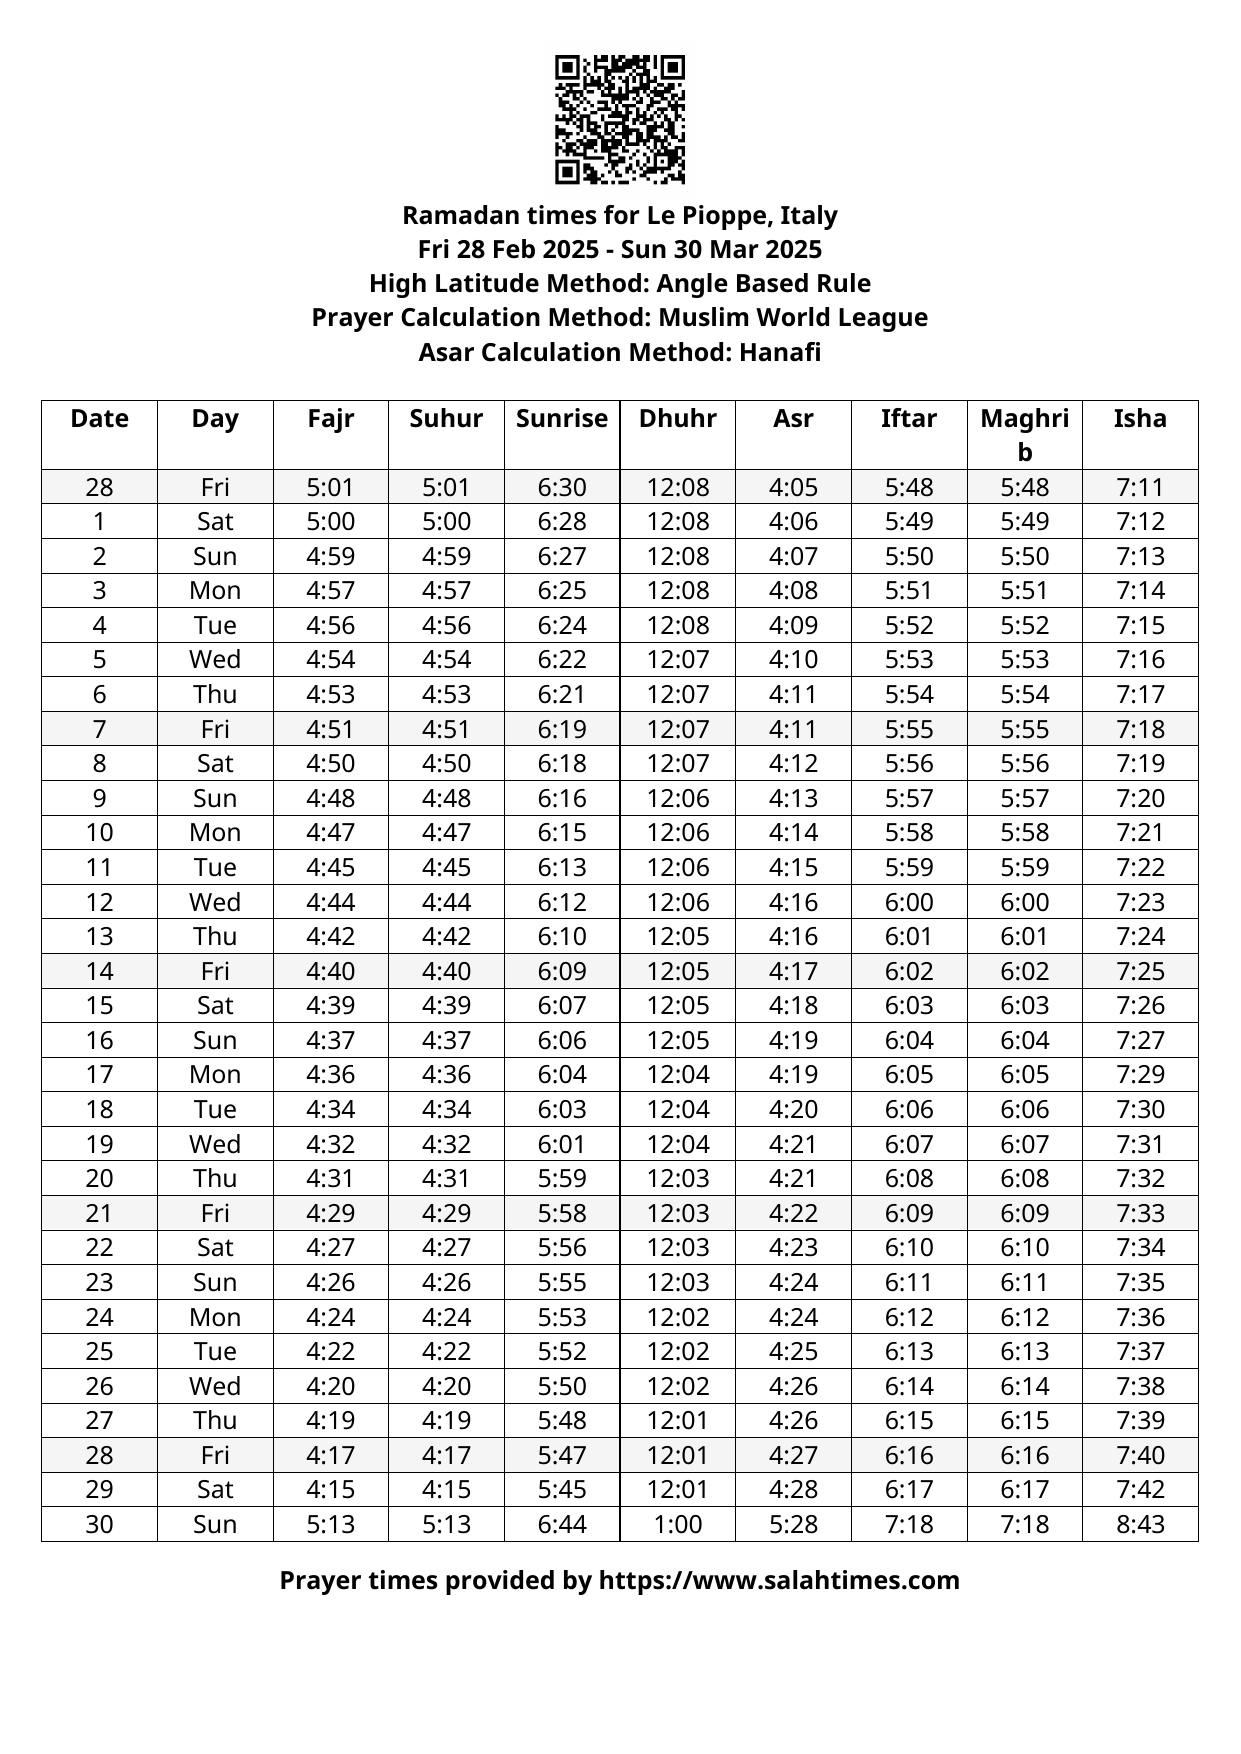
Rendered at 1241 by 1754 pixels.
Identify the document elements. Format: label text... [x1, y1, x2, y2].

table_cell 5:53 [852, 643, 967, 676]
table_cell 6:14 [852, 1369, 967, 1402]
table_cell Sun [158, 1023, 273, 1057]
table_cell 6:06 [852, 1092, 967, 1126]
table_cell 5:58 [968, 816, 1082, 849]
table_cell 6:13 [505, 850, 619, 884]
table_cell 2 [42, 539, 157, 572]
table_cell 5:13 [389, 1507, 504, 1541]
table_cell 6:06 [968, 1092, 1082, 1126]
table_cell 12:03 [621, 1196, 735, 1229]
table_cell 18 [42, 1092, 157, 1126]
table_cell 4:18 [736, 989, 851, 1022]
table_cell 5:56 [505, 1231, 619, 1264]
table_cell 5:57 [852, 781, 967, 814]
table_cell Sat [158, 1473, 273, 1506]
table_cell 5 [42, 643, 157, 676]
table_cell 12:06 [621, 781, 735, 814]
table_cell 4:37 [274, 1023, 388, 1057]
table_cell 4:59 [389, 539, 504, 572]
table_cell 6:18 [505, 746, 619, 780]
table_cell 19 [42, 1127, 157, 1160]
table_cell Tue [158, 850, 273, 884]
table_cell 28 [42, 1438, 157, 1472]
table_cell 4:08 [736, 574, 851, 607]
table_cell 6:21 [505, 677, 619, 711]
table_cell 6:24 [505, 608, 619, 642]
table_cell 12:07 [621, 746, 735, 780]
table_cell 6:07 [968, 1127, 1082, 1160]
table_cell 5:59 [968, 850, 1082, 884]
table_cell 4:32 [274, 1127, 388, 1160]
table_cell 6:11 [968, 1265, 1082, 1299]
table_cell 12:02 [621, 1300, 735, 1333]
table_cell Sun [158, 539, 273, 572]
table_cell 24 [42, 1300, 157, 1333]
table_cell 9 [42, 781, 157, 814]
table_header Date [42, 401, 157, 469]
table_cell 7:24 [1083, 919, 1198, 953]
table_cell 5:59 [505, 1161, 619, 1195]
table_cell 12:07 [621, 712, 735, 745]
table_cell 6:16 [968, 1438, 1082, 1472]
table_cell 21 [42, 1196, 157, 1229]
table_cell Mon [158, 574, 273, 607]
table_cell 6:12 [505, 885, 619, 918]
table_cell 5:50 [505, 1369, 619, 1402]
table_cell 25 [42, 1334, 157, 1368]
table_cell 12:08 [621, 504, 735, 538]
text High Latitude Method: Angle Based Rule [42, 266, 1198, 300]
table_cell 4:19 [736, 1058, 851, 1091]
table_cell Wed [158, 643, 273, 676]
table_cell 4:24 [736, 1265, 851, 1299]
table_cell 6:13 [852, 1334, 967, 1368]
table_cell 7:18 [1083, 712, 1198, 745]
table_cell 5:51 [852, 574, 967, 607]
table_cell 6:00 [968, 885, 1082, 918]
table_cell 5:56 [852, 746, 967, 780]
table_cell 4:40 [389, 954, 504, 987]
table_cell 22 [42, 1231, 157, 1264]
table_cell 5:52 [505, 1334, 619, 1368]
table_cell 4:45 [389, 850, 504, 884]
table_cell 5:48 [505, 1404, 619, 1437]
table_cell 12:06 [621, 850, 735, 884]
table_cell Fri [158, 954, 273, 987]
table_cell 4:12 [736, 746, 851, 780]
table_cell 4:15 [389, 1473, 504, 1506]
table_cell 6:15 [505, 816, 619, 849]
table_cell Fri [158, 1196, 273, 1229]
table_cell 6:03 [505, 1092, 619, 1126]
table_cell 7:18 [852, 1507, 967, 1541]
table_cell 4:56 [274, 608, 388, 642]
table_cell 6:10 [968, 1231, 1082, 1264]
table_cell 4:42 [389, 919, 504, 953]
table_cell 6:02 [968, 954, 1082, 987]
table_cell 15 [42, 989, 157, 1022]
table_cell 5:49 [852, 504, 967, 538]
table_cell 4:27 [736, 1438, 851, 1472]
table_cell 6:06 [505, 1023, 619, 1057]
table_cell 4:13 [736, 781, 851, 814]
table_header Isha [1083, 401, 1198, 469]
table_cell 4:57 [274, 574, 388, 607]
table_cell 23 [42, 1265, 157, 1299]
table_cell 6:12 [852, 1300, 967, 1333]
table_cell 4:22 [389, 1334, 504, 1368]
table_cell 4:37 [389, 1023, 504, 1057]
picture [542, 41, 699, 198]
table_header Fajr [274, 401, 388, 469]
table_cell 6:09 [852, 1196, 967, 1229]
table_cell 5:13 [274, 1507, 388, 1541]
table_cell 5:00 [389, 504, 504, 538]
table_cell 4:32 [389, 1127, 504, 1160]
table_cell 6:17 [852, 1473, 967, 1506]
table_cell Fri [158, 1438, 273, 1472]
table_cell Wed [158, 885, 273, 918]
table_cell 7:16 [1083, 643, 1198, 676]
table_cell 7:22 [1083, 850, 1198, 884]
table_cell 7:32 [1083, 1161, 1198, 1195]
table_header Suhur [389, 401, 504, 469]
table_cell 4:05 [736, 470, 851, 503]
table_cell 4:59 [274, 539, 388, 572]
table_cell 7:40 [1083, 1438, 1198, 1472]
table_cell 5:53 [505, 1300, 619, 1333]
table_cell 20 [42, 1161, 157, 1195]
table_cell 5:51 [968, 574, 1082, 607]
table_cell 7:21 [1083, 816, 1198, 849]
table_cell 4:24 [274, 1300, 388, 1333]
table_cell 7:38 [1083, 1369, 1198, 1402]
table_cell 1:00 [621, 1507, 735, 1541]
table_cell 14 [42, 954, 157, 987]
table_cell 4:45 [274, 850, 388, 884]
table_cell 6:02 [852, 954, 967, 987]
table_cell 4:29 [389, 1196, 504, 1229]
table_cell 4:19 [736, 1023, 851, 1057]
table_cell 12:03 [621, 1265, 735, 1299]
table_cell 4:34 [389, 1092, 504, 1126]
table_cell 4:51 [274, 712, 388, 745]
table_cell 12:04 [621, 1058, 735, 1091]
table_cell 5:53 [968, 643, 1082, 676]
table_cell 6:01 [852, 919, 967, 953]
table_cell 10 [42, 816, 157, 849]
table_cell 5:49 [968, 504, 1082, 538]
table_cell Tue [158, 608, 273, 642]
table_cell 4:15 [274, 1473, 388, 1506]
table_cell 7:13 [1083, 539, 1198, 572]
table_cell Sun [158, 1507, 273, 1541]
table_cell 6 [42, 677, 157, 711]
table_cell 12:08 [621, 470, 735, 503]
table_cell 7:25 [1083, 954, 1198, 987]
table_cell 6:09 [968, 1196, 1082, 1229]
table_cell 6:04 [505, 1058, 619, 1091]
table_cell 4:50 [389, 746, 504, 780]
table_cell 4:25 [736, 1334, 851, 1368]
table_cell 6:03 [852, 989, 967, 1022]
table_cell 12:07 [621, 643, 735, 676]
table_cell 6:12 [968, 1300, 1082, 1333]
table_cell 6:05 [852, 1058, 967, 1091]
table_cell 7:12 [1083, 504, 1198, 538]
table_cell 5:55 [505, 1265, 619, 1299]
table_cell 4:39 [389, 989, 504, 1022]
table_cell 4:50 [274, 746, 388, 780]
table_cell 7:27 [1083, 1023, 1198, 1057]
table_cell 12:06 [621, 816, 735, 849]
table_header Sunrise [505, 401, 619, 469]
table_cell 4:22 [274, 1334, 388, 1368]
table_cell Sat [158, 989, 273, 1022]
table_cell 5:28 [736, 1507, 851, 1541]
table_cell 16 [42, 1023, 157, 1057]
table_cell 7:36 [1083, 1300, 1198, 1333]
table_cell 4:53 [274, 677, 388, 711]
table_cell 5:52 [852, 608, 967, 642]
table_cell 4:11 [736, 712, 851, 745]
table_cell 4:16 [736, 919, 851, 953]
table_cell 4:11 [736, 677, 851, 711]
table_cell 4:19 [389, 1404, 504, 1437]
table_cell 17 [42, 1058, 157, 1091]
table_header Day [158, 401, 273, 469]
table_cell 7 [42, 712, 157, 745]
table_cell 4:44 [274, 885, 388, 918]
table_cell 12:04 [621, 1127, 735, 1160]
table_cell 6:10 [505, 919, 619, 953]
table_cell 29 [42, 1473, 157, 1506]
table_cell 7:39 [1083, 1404, 1198, 1437]
table_cell 7:33 [1083, 1196, 1198, 1229]
table_cell 4:47 [274, 816, 388, 849]
table_header Maghrib [968, 401, 1082, 469]
table_cell 7:19 [1083, 746, 1198, 780]
table_cell 30 [42, 1507, 157, 1541]
table_cell 4:17 [389, 1438, 504, 1472]
table_cell 6:07 [852, 1127, 967, 1160]
table_cell 6:05 [968, 1058, 1082, 1091]
table_cell 5:56 [968, 746, 1082, 780]
table_cell 5:59 [852, 850, 967, 884]
table_cell 6:16 [852, 1438, 967, 1472]
table_cell 7:31 [1083, 1127, 1198, 1160]
table_cell 28 [42, 470, 157, 503]
table_header Dhuhr [621, 401, 735, 469]
table_cell 4:36 [274, 1058, 388, 1091]
table_cell 4:36 [389, 1058, 504, 1091]
table_cell 4:42 [274, 919, 388, 953]
table_cell 4:07 [736, 539, 851, 572]
table_cell 7:30 [1083, 1092, 1198, 1126]
table_cell 4:15 [736, 850, 851, 884]
table_cell 4:44 [389, 885, 504, 918]
table_cell 6:13 [968, 1334, 1082, 1368]
table_cell 5:58 [505, 1196, 619, 1229]
table_cell 6:08 [968, 1161, 1082, 1195]
table_cell 5:48 [852, 470, 967, 503]
table_cell 12:02 [621, 1369, 735, 1402]
table_cell 6:15 [968, 1404, 1082, 1437]
table_cell 7:42 [1083, 1473, 1198, 1506]
table_cell 4:48 [274, 781, 388, 814]
table_cell Tue [158, 1092, 273, 1126]
table_cell 6:17 [968, 1473, 1082, 1506]
table_cell 12:01 [621, 1404, 735, 1437]
table_cell 5:47 [505, 1438, 619, 1472]
table_cell 4:14 [736, 816, 851, 849]
table_cell Thu [158, 1161, 273, 1195]
text Ramadan times for Le Pioppe, Italy [42, 198, 1198, 232]
table_cell 4:40 [274, 954, 388, 987]
table_cell 7:23 [1083, 885, 1198, 918]
table_cell 4:54 [389, 643, 504, 676]
table_cell 4:24 [389, 1300, 504, 1333]
table_cell 6:04 [852, 1023, 967, 1057]
table_cell 4:19 [274, 1404, 388, 1437]
table_cell Sun [158, 781, 273, 814]
table_cell 5:01 [389, 470, 504, 503]
table_cell 4:26 [389, 1265, 504, 1299]
text Prayer Calculation Method: Muslim World League [42, 300, 1198, 334]
table_cell 4:17 [736, 954, 851, 987]
table_cell 4:31 [389, 1161, 504, 1195]
table_cell 6:28 [505, 504, 619, 538]
table_cell 4:22 [736, 1196, 851, 1229]
table_cell 6:15 [852, 1404, 967, 1437]
table_cell 27 [42, 1404, 157, 1437]
table_cell 12:05 [621, 919, 735, 953]
table_cell 12:07 [621, 677, 735, 711]
table_cell 13 [42, 919, 157, 953]
table_cell 12:05 [621, 1023, 735, 1057]
table_cell 8:43 [1083, 1507, 1198, 1541]
table_cell 7:15 [1083, 608, 1198, 642]
table_cell 12:08 [621, 574, 735, 607]
table_cell 6:00 [852, 885, 967, 918]
table_cell 12:01 [621, 1438, 735, 1472]
table_cell 8 [42, 746, 157, 780]
table_cell 4:20 [389, 1369, 504, 1402]
table_cell 6:11 [852, 1265, 967, 1299]
table_cell 7:37 [1083, 1334, 1198, 1368]
table_cell 4:26 [274, 1265, 388, 1299]
table_cell 26 [42, 1369, 157, 1402]
table_cell 5:55 [852, 712, 967, 745]
table_cell 7:26 [1083, 989, 1198, 1022]
table_cell Tue [158, 1334, 273, 1368]
table_cell Wed [158, 1127, 273, 1160]
table_cell 5:01 [274, 470, 388, 503]
table_cell 6:09 [505, 954, 619, 987]
table_cell 5:58 [852, 816, 967, 849]
table_cell Mon [158, 1300, 273, 1333]
table_cell 4:27 [389, 1231, 504, 1264]
table_cell 4:39 [274, 989, 388, 1022]
table_cell 6:07 [505, 989, 619, 1022]
table_header Iftar [852, 401, 967, 469]
table_cell Sat [158, 1231, 273, 1264]
table_cell Mon [158, 1058, 273, 1091]
table_cell 5:50 [852, 539, 967, 572]
table_cell 12:04 [621, 1092, 735, 1126]
table_cell 4:24 [736, 1300, 851, 1333]
table_cell 4:53 [389, 677, 504, 711]
table_cell 6:01 [505, 1127, 619, 1160]
table_header Asr [736, 401, 851, 469]
table_cell 4:09 [736, 608, 851, 642]
table_cell 4:26 [736, 1369, 851, 1402]
table_cell 7:20 [1083, 781, 1198, 814]
table_cell 12:08 [621, 608, 735, 642]
table_cell 12:01 [621, 1473, 735, 1506]
table_cell 12:03 [621, 1231, 735, 1264]
table_cell Thu [158, 1404, 273, 1437]
table_cell 5:57 [968, 781, 1082, 814]
table_cell 5:50 [968, 539, 1082, 572]
table_cell 12:02 [621, 1334, 735, 1368]
table_cell 6:01 [968, 919, 1082, 953]
table_cell 4:16 [736, 885, 851, 918]
table_cell 4:57 [389, 574, 504, 607]
table_cell Sat [158, 746, 273, 780]
table_cell 6:08 [852, 1161, 967, 1195]
table_cell 4:26 [736, 1404, 851, 1437]
table_cell 5:55 [968, 712, 1082, 745]
table_cell 6:30 [505, 470, 619, 503]
table_cell 4:29 [274, 1196, 388, 1229]
table_cell 12:05 [621, 954, 735, 987]
table_cell Wed [158, 1369, 273, 1402]
table_cell Sun [158, 1265, 273, 1299]
table_cell 4:17 [274, 1438, 388, 1472]
table_cell 4:21 [736, 1127, 851, 1160]
table_cell 1 [42, 504, 157, 538]
table_cell 11 [42, 850, 157, 884]
text Prayer times provided by https://www.salahtimes.com [42, 1563, 1198, 1597]
table_cell 4:34 [274, 1092, 388, 1126]
table_cell 4:20 [274, 1369, 388, 1402]
table_cell 12:08 [621, 539, 735, 572]
table_cell 7:34 [1083, 1231, 1198, 1264]
table_cell Thu [158, 919, 273, 953]
table_cell 4:27 [274, 1231, 388, 1264]
table_cell 4:47 [389, 816, 504, 849]
table_cell 4:31 [274, 1161, 388, 1195]
table_cell 4:21 [736, 1161, 851, 1195]
table_cell 12:05 [621, 989, 735, 1022]
table_cell 6:25 [505, 574, 619, 607]
table_cell 4:28 [736, 1473, 851, 1506]
table_cell 6:22 [505, 643, 619, 676]
table_cell 3 [42, 574, 157, 607]
table_cell 6:03 [968, 989, 1082, 1022]
table_cell Fri [158, 712, 273, 745]
table_cell 5:45 [505, 1473, 619, 1506]
table_cell 5:00 [274, 504, 388, 538]
table_cell Thu [158, 677, 273, 711]
table_cell 4:06 [736, 504, 851, 538]
table_cell 4:54 [274, 643, 388, 676]
table_cell 6:10 [852, 1231, 967, 1264]
table_cell 12:06 [621, 885, 735, 918]
table_cell 7:35 [1083, 1265, 1198, 1299]
table_cell Mon [158, 816, 273, 849]
table_cell 5:48 [968, 470, 1082, 503]
table_cell 4:51 [389, 712, 504, 745]
table_cell 4:23 [736, 1231, 851, 1264]
table_cell 5:54 [852, 677, 967, 711]
table_cell 6:14 [968, 1369, 1082, 1402]
table_cell 7:29 [1083, 1058, 1198, 1091]
table_cell 4 [42, 608, 157, 642]
table_cell 12 [42, 885, 157, 918]
table_cell 5:52 [968, 608, 1082, 642]
table_cell Fri [158, 470, 273, 503]
table_cell 4:56 [389, 608, 504, 642]
table_cell 4:48 [389, 781, 504, 814]
table_cell 4:10 [736, 643, 851, 676]
table_cell 5:54 [968, 677, 1082, 711]
table_cell 7:11 [1083, 470, 1198, 503]
table_cell 6:27 [505, 539, 619, 572]
table_cell 6:04 [968, 1023, 1082, 1057]
table_cell 6:19 [505, 712, 619, 745]
table_cell 7:14 [1083, 574, 1198, 607]
table_cell 6:16 [505, 781, 619, 814]
table_cell 7:18 [968, 1507, 1082, 1541]
text Fri 28 Feb 2025 - Sun 30 Mar 2025 [42, 232, 1198, 266]
table_cell 7:17 [1083, 677, 1198, 711]
text Asar Calculation Method: Hanafi [42, 334, 1198, 368]
table_cell Sat [158, 504, 273, 538]
table_cell 6:44 [505, 1507, 619, 1541]
table_cell 4:20 [736, 1092, 851, 1126]
table_cell 12:03 [621, 1161, 735, 1195]
